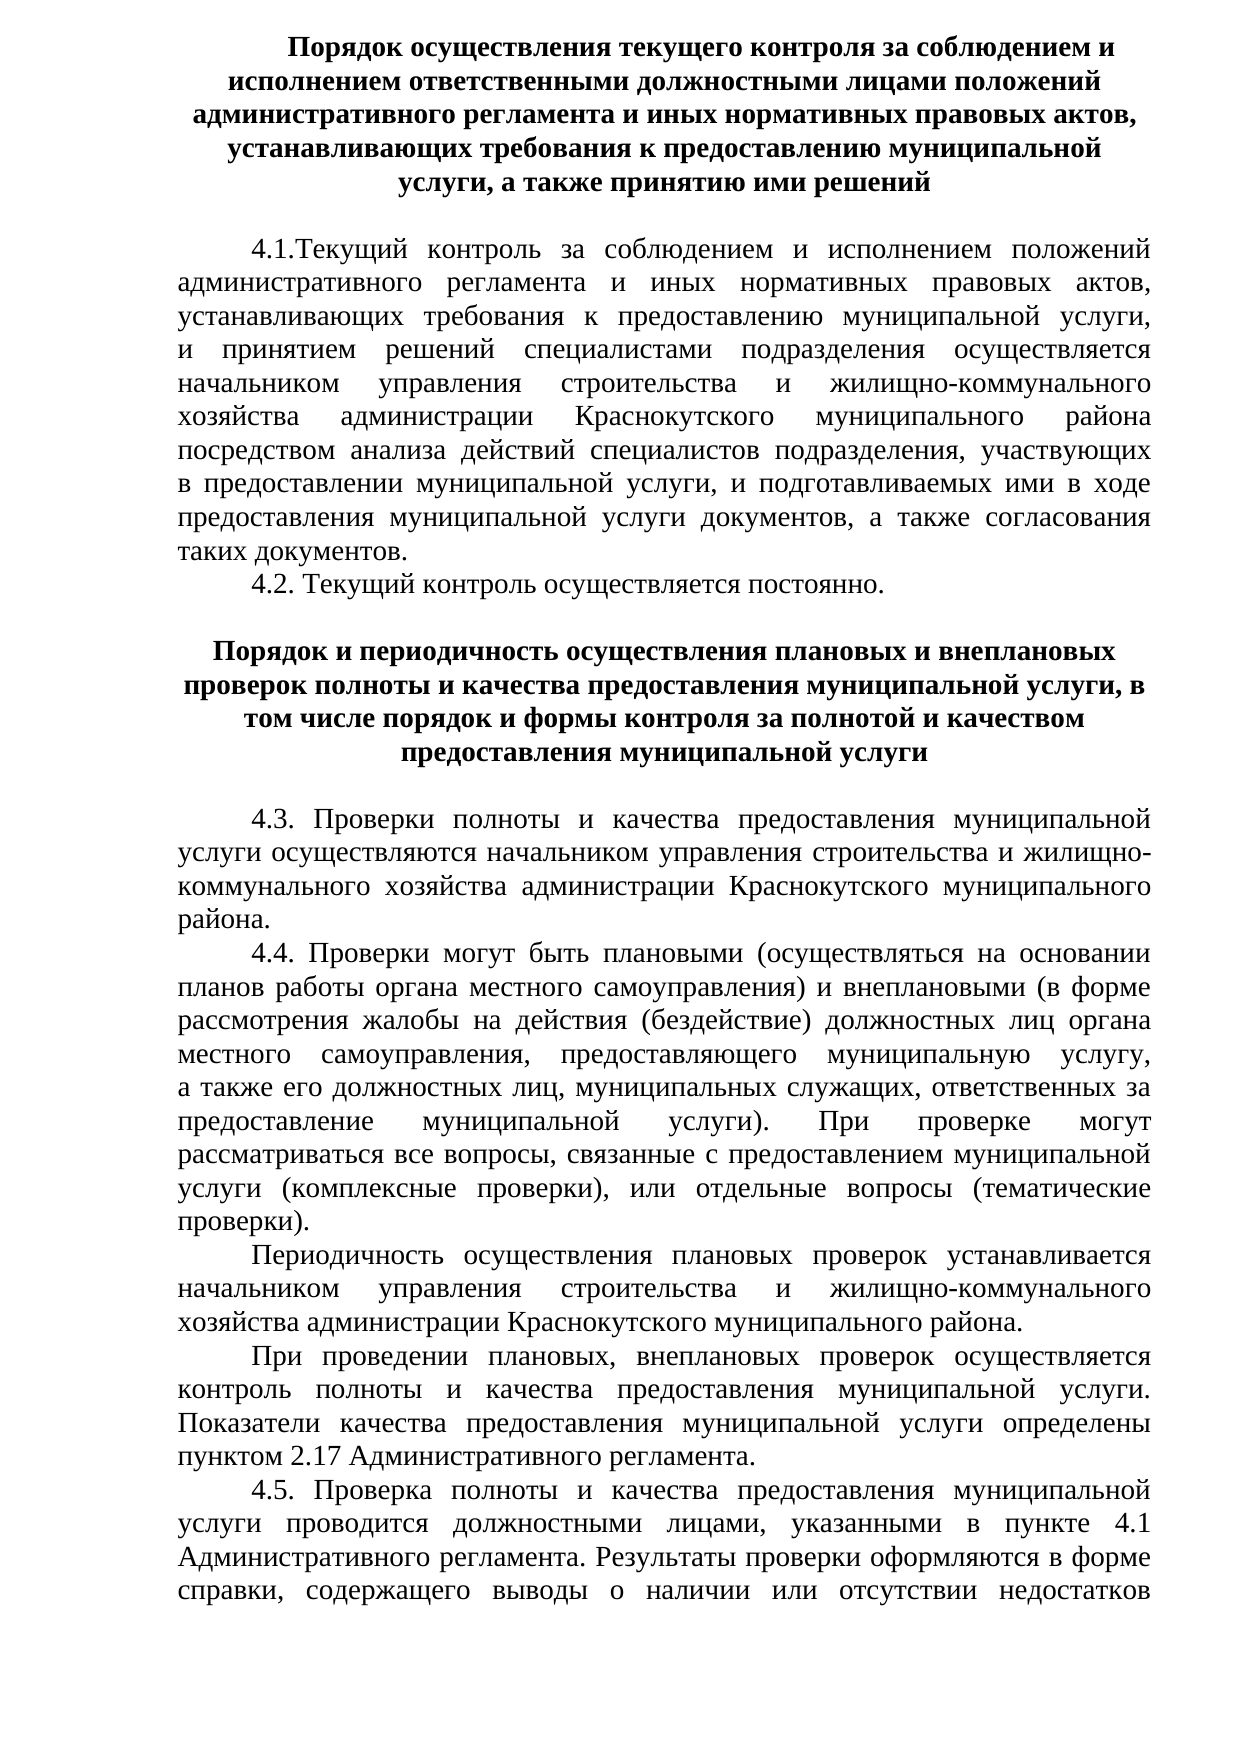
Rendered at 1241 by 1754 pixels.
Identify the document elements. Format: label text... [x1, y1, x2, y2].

text 4.4. Проверки могут быть плановыми (осуществляться на основании планов работы органа местного самоуправления) и внеплановыми (в форме рассмотрения жалобы на действия (бездействие) должностных лиц органа местного самоуправления, предоставляющего муниципальную услугу, а также его должностных лиц, муниципальных служащих, ответственных за предоставление муниципальной услуги). При проверке могут рассматриваться все вопросы, связанные с предоставлением муниципальной услуги (комплексные проверки), или отдельные вопросы (тематические проверки). [177, 935, 1152, 1237]
text 4.1.Текущий контроль за соблюдением и исполнением положений административного регламента и иных нормативных правовых актов, устанавливающих требования к предоставлению муниципальной услуги, и принятием решений специалистами подразделения осуществляется начальником управления строительства и жилищно-коммунального хозяйства администрации Краснокутского муниципального района посредством анализа действий специалистов подразделения, участвующих в предоставлении муниципальной услуги, и подготавливаемых ими в ходе предоставления муниципальной услуги документов, а также согласования таких документов. [177, 231, 1152, 566]
text 4.2. Текущий контроль осуществляется постоянно. [177, 566, 1152, 600]
text Периодичность осуществления плановых проверок устанавливается начальником управления строительства и жилищно-коммунального хозяйства администрации Краснокутского муниципального района. [177, 1237, 1152, 1338]
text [177, 1472, 1152, 1606]
text Порядок осуществления текущего контроля за соблюдением и исполнением ответственными должностными лицами положений административного регламента и иных нормативных правовых актов, устанавливающих требования к предоставлению муниципальной услуги, а также принятию ими решений [177, 29, 1152, 197]
text Порядок и периодичность осуществления плановых и внеплановых проверок полноты и качества предоставления муниципальной услуги, в том числе порядок и формы контроля за полнотой и качеством предоставления муниципальной услуги [177, 633, 1152, 767]
text При проведении плановых, внеплановых проверок осуществляется контроль полноты и качества предоставления муниципальной услуги. Показатели качества предоставления муниципальной услуги определены пунктом 2.17 Административного регламента. [177, 1338, 1152, 1472]
text 4.3. Проверки полноты и качества предоставления муниципальной услуги осуществляются начальником управления строительства и жилищно-коммунального хозяйства администрации Краснокутского муниципального района. [177, 801, 1152, 935]
